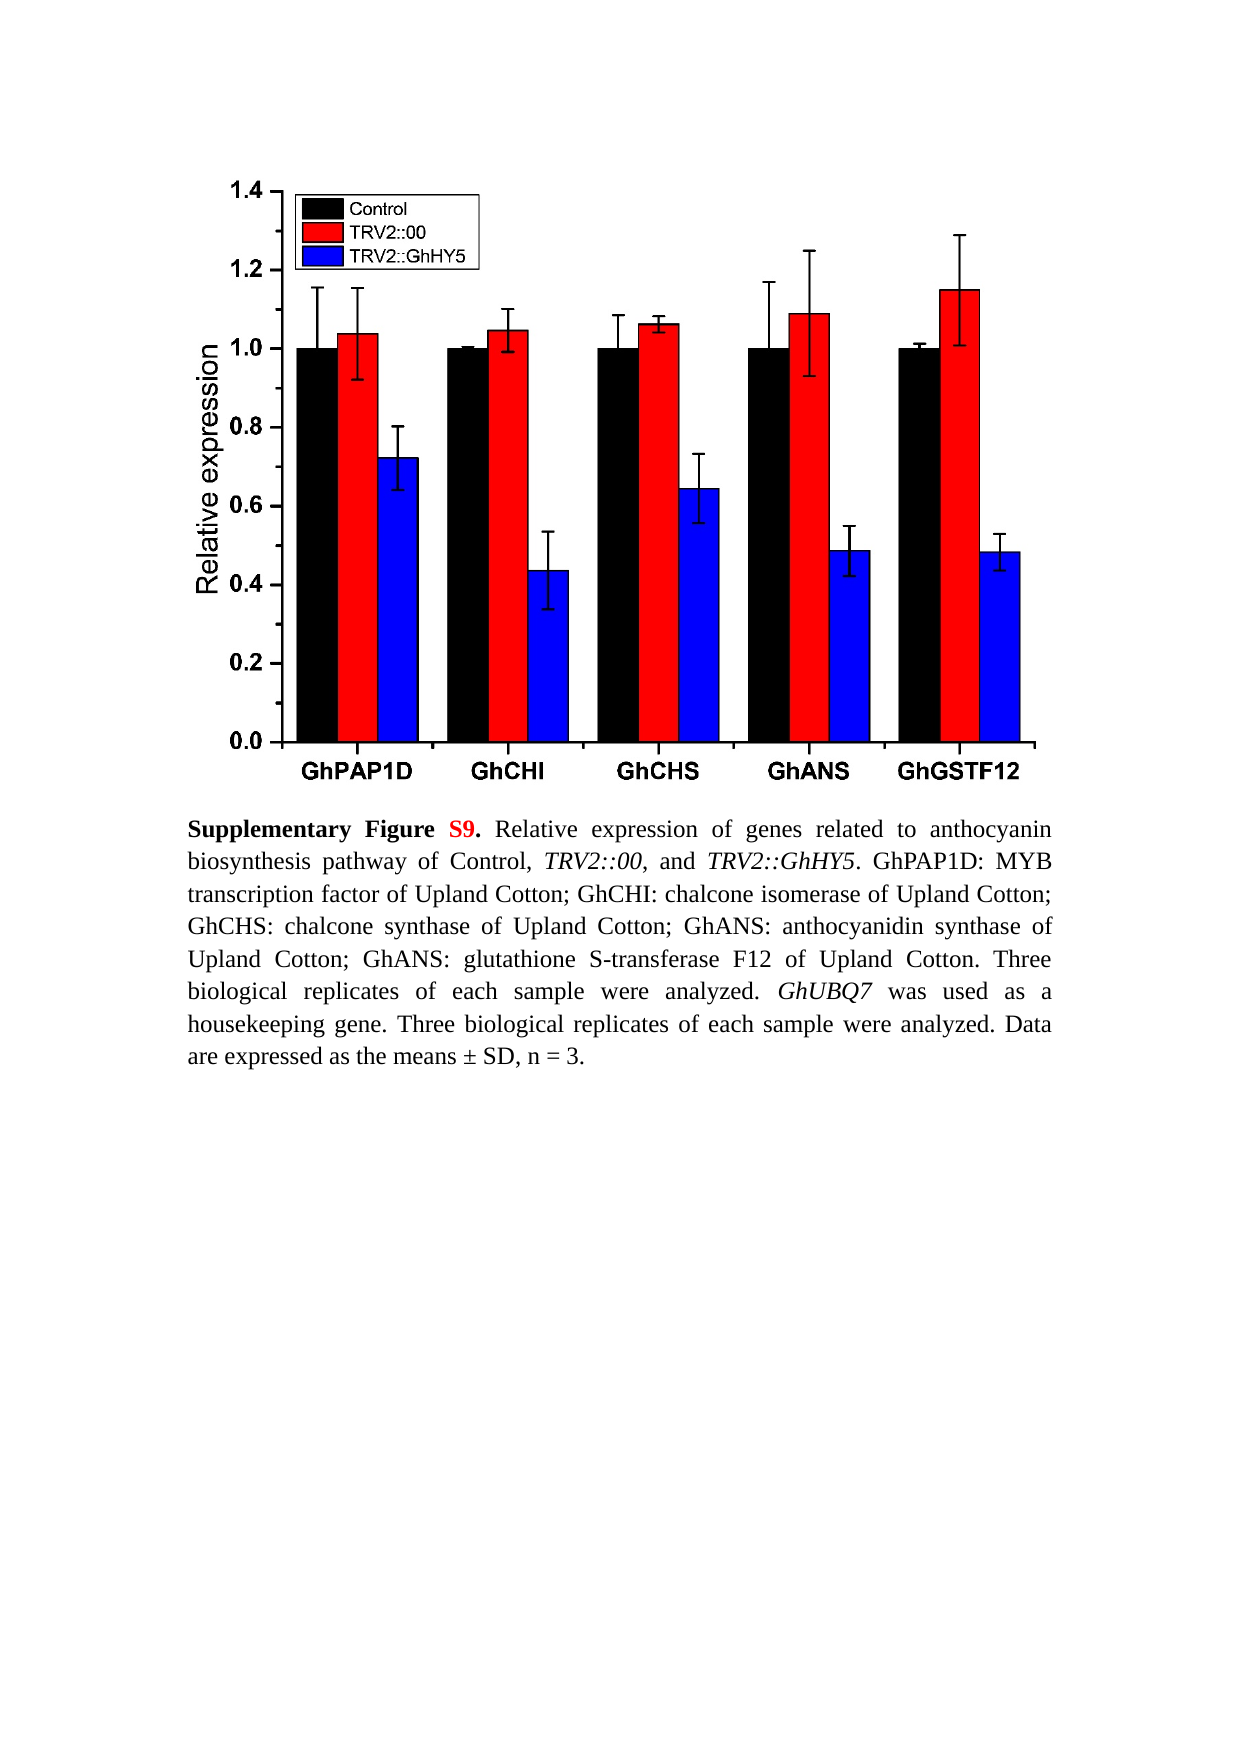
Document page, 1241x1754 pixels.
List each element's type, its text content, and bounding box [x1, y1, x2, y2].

text Supplementary Figure S9. Relative expression of genes related to anthocyanin biosynthesis pathway of Control, TRV2::00, and TRV2::GhHY5. GhPAP1D: MYB transcription factor of Upland Cotton; GhCHI: chalcone isomerase of Upland Cotton; GhCHS: chalcone synthase of Upland Cotton; GhANS: anthocyanidin synthase of Upland Cotton; GhANS: glutathione S-transferase F12 of Upland Cotton. Three biological replicates of each sample were analyzed. GhUBQ7 was used as a housekeeping gene. Three biological replicates of each sample were analyzed. Data are expressed as the means ± SD, n = 3. [187, 812, 1053, 1072]
picture [187, 162, 1053, 800]
